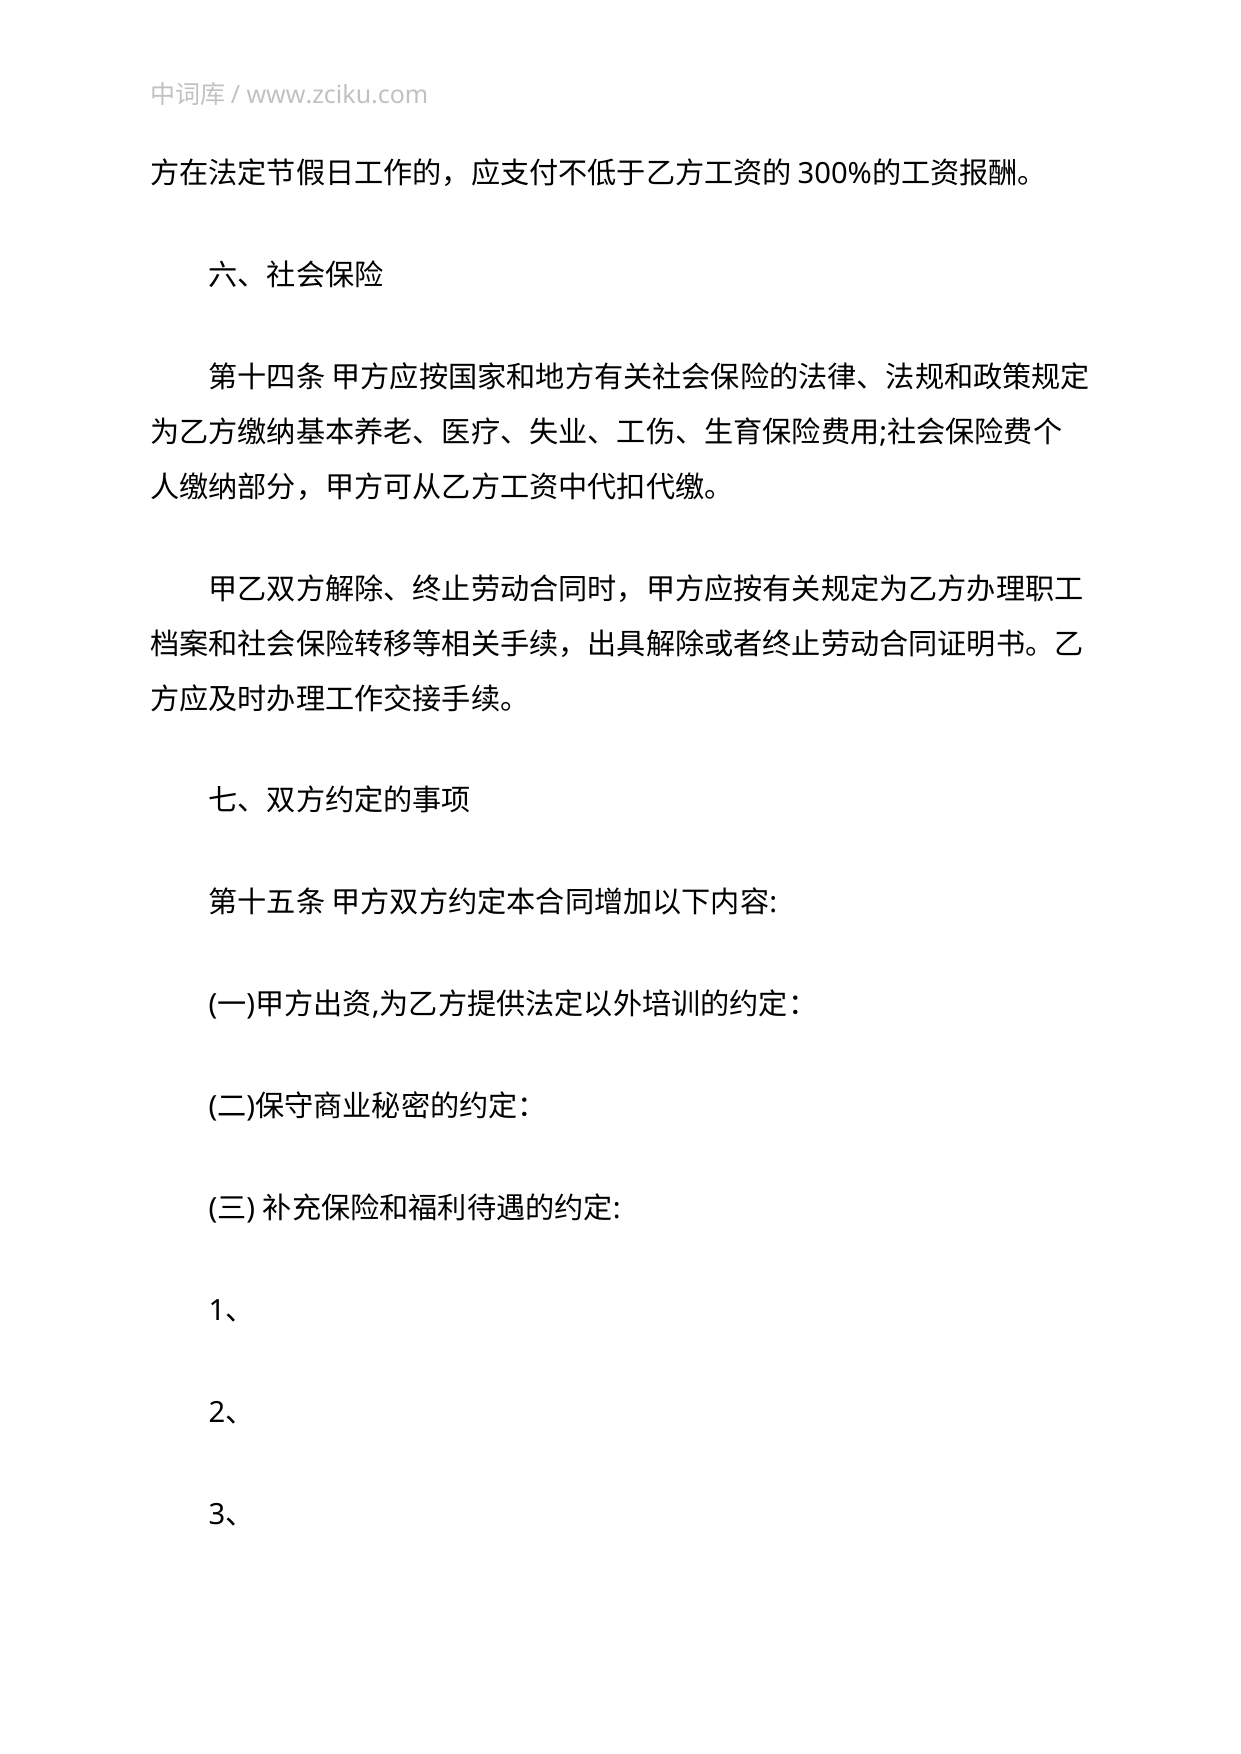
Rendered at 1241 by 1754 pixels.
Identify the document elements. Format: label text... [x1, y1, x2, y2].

text 六、社会保险 [150, 252, 1090, 294]
text 七、双方约定的事项 [150, 777, 1090, 819]
text 甲乙双方解除、终止劳动合同时，甲方应按有关规定为乙方办理职工档案和社会保险转移等相关手续，出具解除或者终止劳动合同证明书。乙方应及时办理工作交接手续。 [150, 565, 1090, 717]
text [150, 150, 1090, 192]
text 3、 [150, 1491, 1090, 1533]
text 第十四条 甲方应按国家和地方有关社会保险的法律、法规和政策规定为乙方缴纳基本养老、医疗、失业、工伤、生育保险费用;社会保险费个人缴纳部分，甲方可从乙方工资中代扣代缴。 [150, 354, 1090, 506]
text 第十五条 甲方双方约定本合同增加以下内容: [150, 879, 1090, 921]
text 1、 [150, 1287, 1090, 1329]
text (三) 补充保险和福利待遇的约定: [150, 1185, 1090, 1227]
text (一)甲方出资,为乙方提供法定以外培训的约定： [150, 981, 1090, 1023]
text (二)保守商业秘密的约定： [150, 1083, 1090, 1125]
text 2、 [150, 1389, 1090, 1431]
